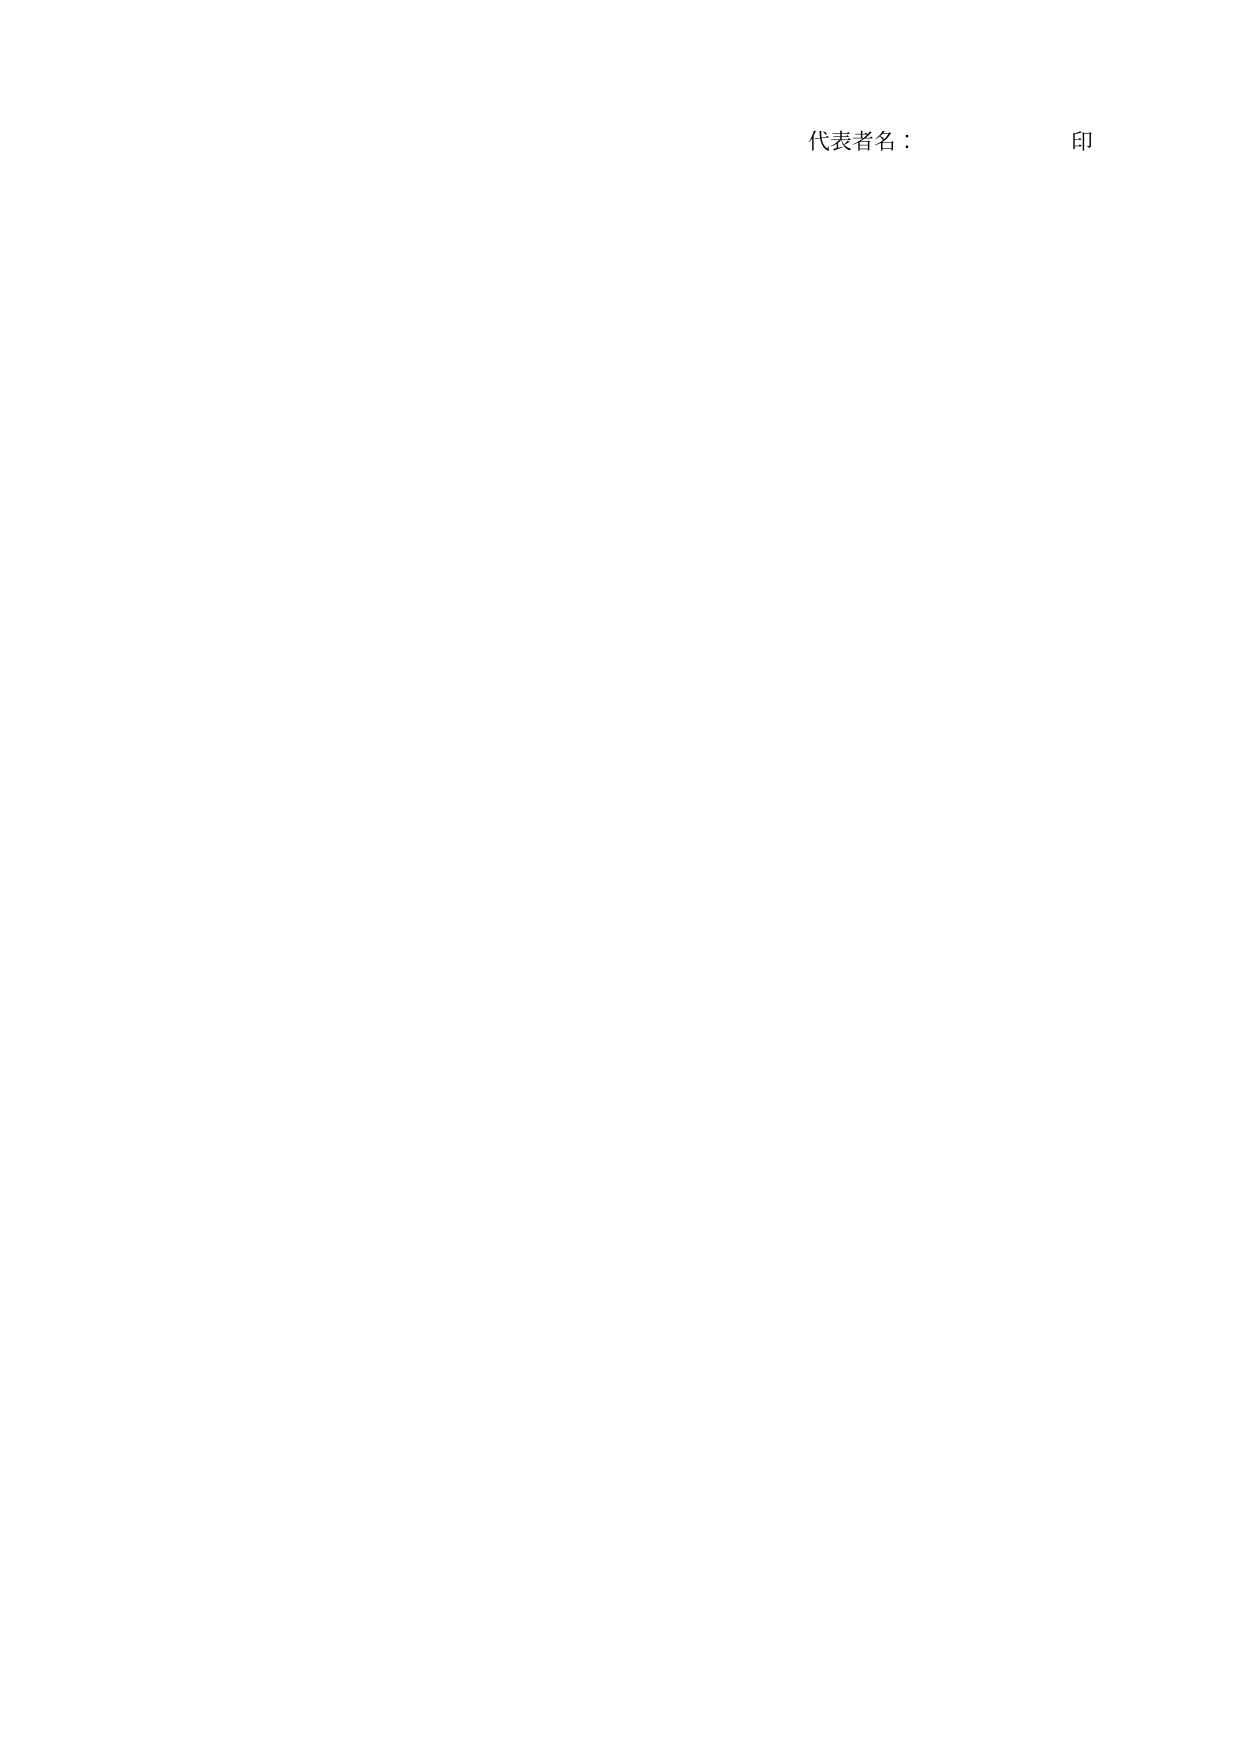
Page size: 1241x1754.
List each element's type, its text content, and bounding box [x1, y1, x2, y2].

text 代表者名： 印 [148, 124, 1092, 156]
